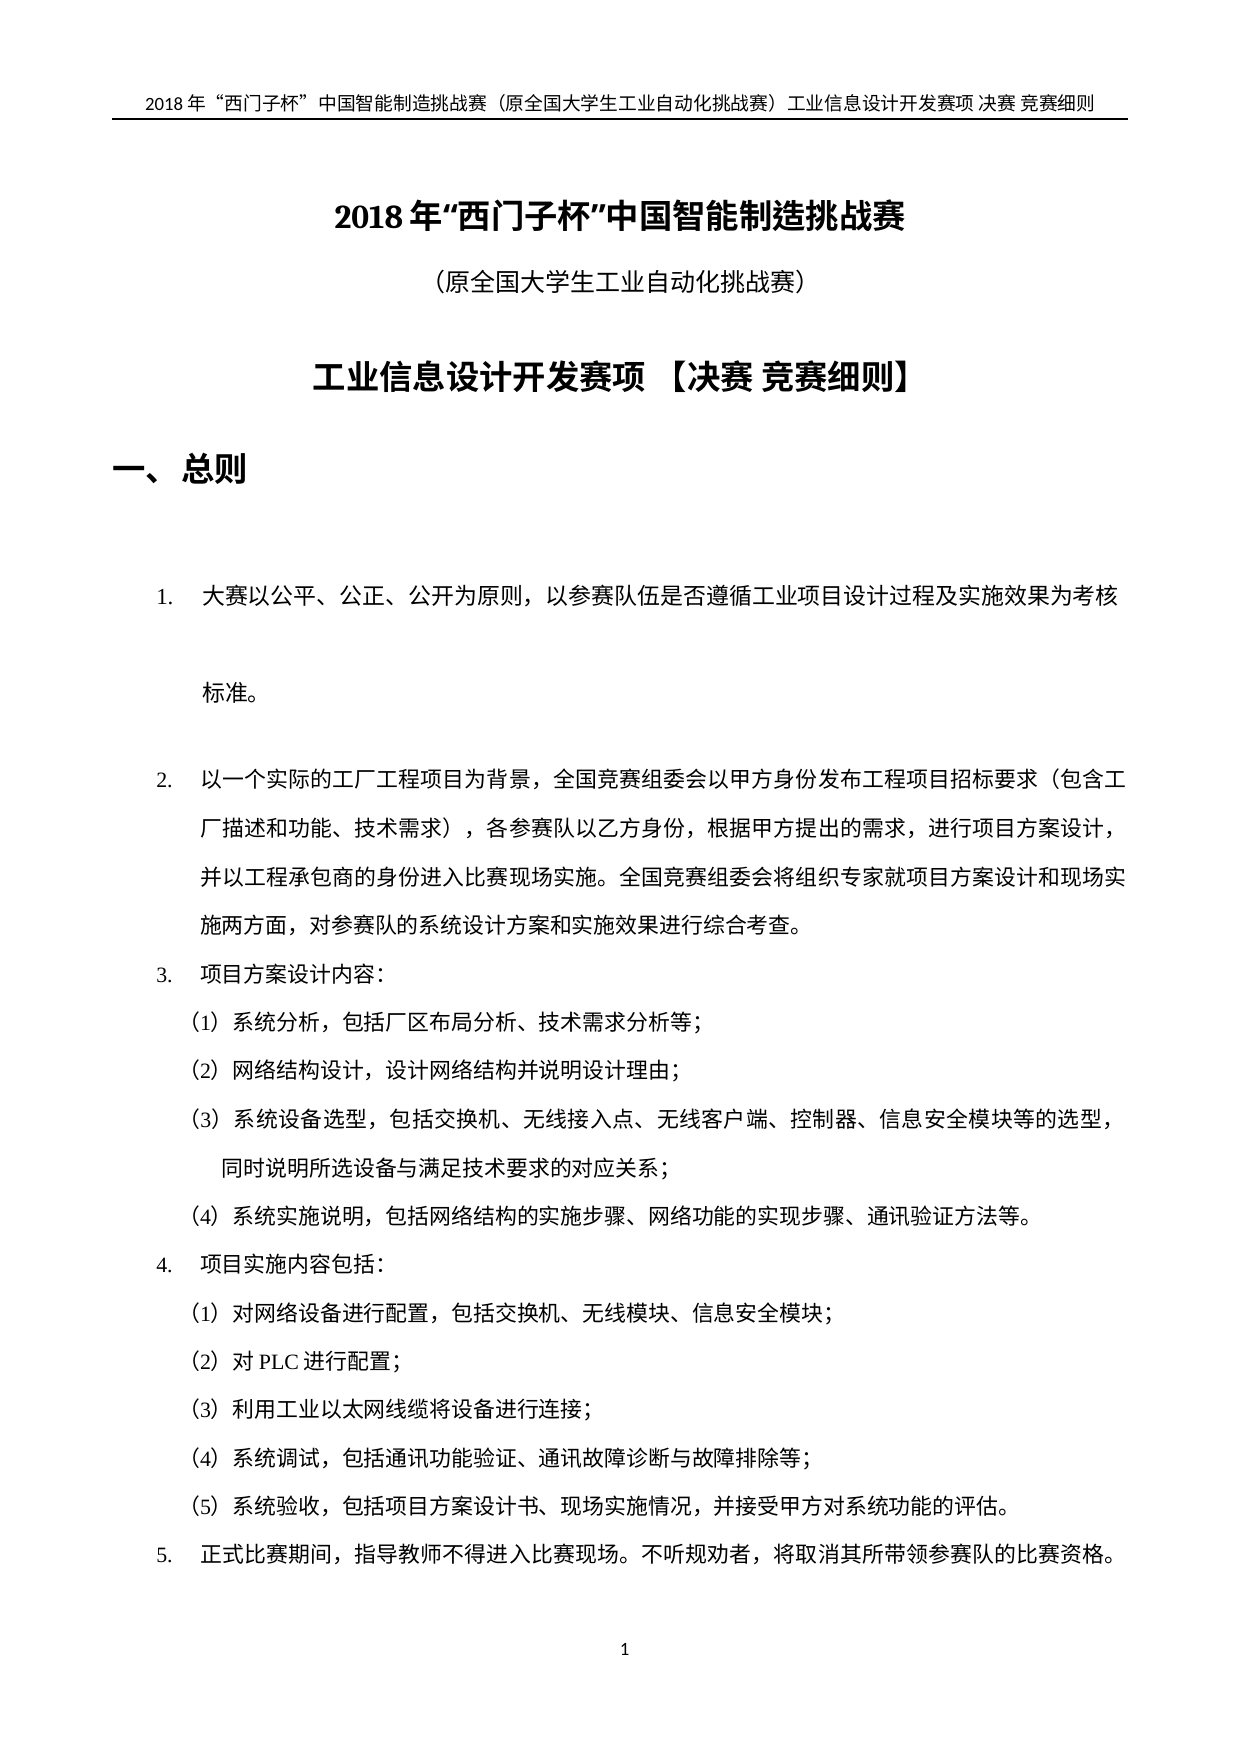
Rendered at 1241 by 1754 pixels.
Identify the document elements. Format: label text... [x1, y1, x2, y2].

text （5）系统验收，包括项目方案设计书、现场实施情况，并接受甲方对系统功能的评估。 [178, 1488, 1128, 1521]
text （4）系统调试，包括通讯功能验证、通讯故障诊断与故障排除等； [178, 1440, 1128, 1473]
list 以一个实际的工厂工程项目为背景，全国竞赛组委会以甲方身份发布工程项目招标要求（包含工厂描述和功能、技术需求），各参赛队以乙方身份，根据甲方提出的需求，进行项目方案设计，并以工程承包商的身份进入比赛现场实施。全国竞赛组委会将组织专家就项目方案设计和现场实施两方面，对参赛队的系统设计方案和实施效果进行综合考查。 [156, 762, 1128, 941]
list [156, 1537, 1128, 1569]
text （2）网络结构设计，设计网络结构并说明设计理由； [178, 1053, 1128, 1086]
text （1）对网络设备进行配置，包括交换机、无线模块、信息安全模块； [178, 1295, 1128, 1328]
text （原全国大学生工业自动化挑战赛） [112, 248, 1128, 313]
subtitle 工业信息设计开发赛项 【决赛 竞赛细则】 [112, 343, 1128, 408]
text （1）系统分析，包括厂区布局分析、技术需求分析等； [178, 1005, 1128, 1037]
list 项目实施内容包括： [156, 1247, 1128, 1279]
text （3）系统设备选型，包括交换机、无线接入点、无线客户端、控制器、信息安全模块等的选型，同时说明所选设备与满足技术要求的对应关系； [178, 1101, 1128, 1183]
text （3）利用工业以太网线缆将设备进行连接； [178, 1392, 1128, 1424]
subtitle 总则 [112, 435, 1128, 500]
list 大赛以公平、公正、公开为原则，以参赛队伍是否遵循工业项目设计过程及实施效果为考核标准。 [156, 562, 1128, 724]
text （2）对PLC进行配置； [178, 1343, 1128, 1376]
text （4）系统实施说明，包括网络结构的实施步骤、网络功能的实现步骤、通讯验证方法等。 [178, 1198, 1128, 1231]
subtitle 2018年“西门子杯”中国智能制造挑战赛 [112, 183, 1128, 248]
list 项目方案设计内容： [156, 956, 1128, 989]
